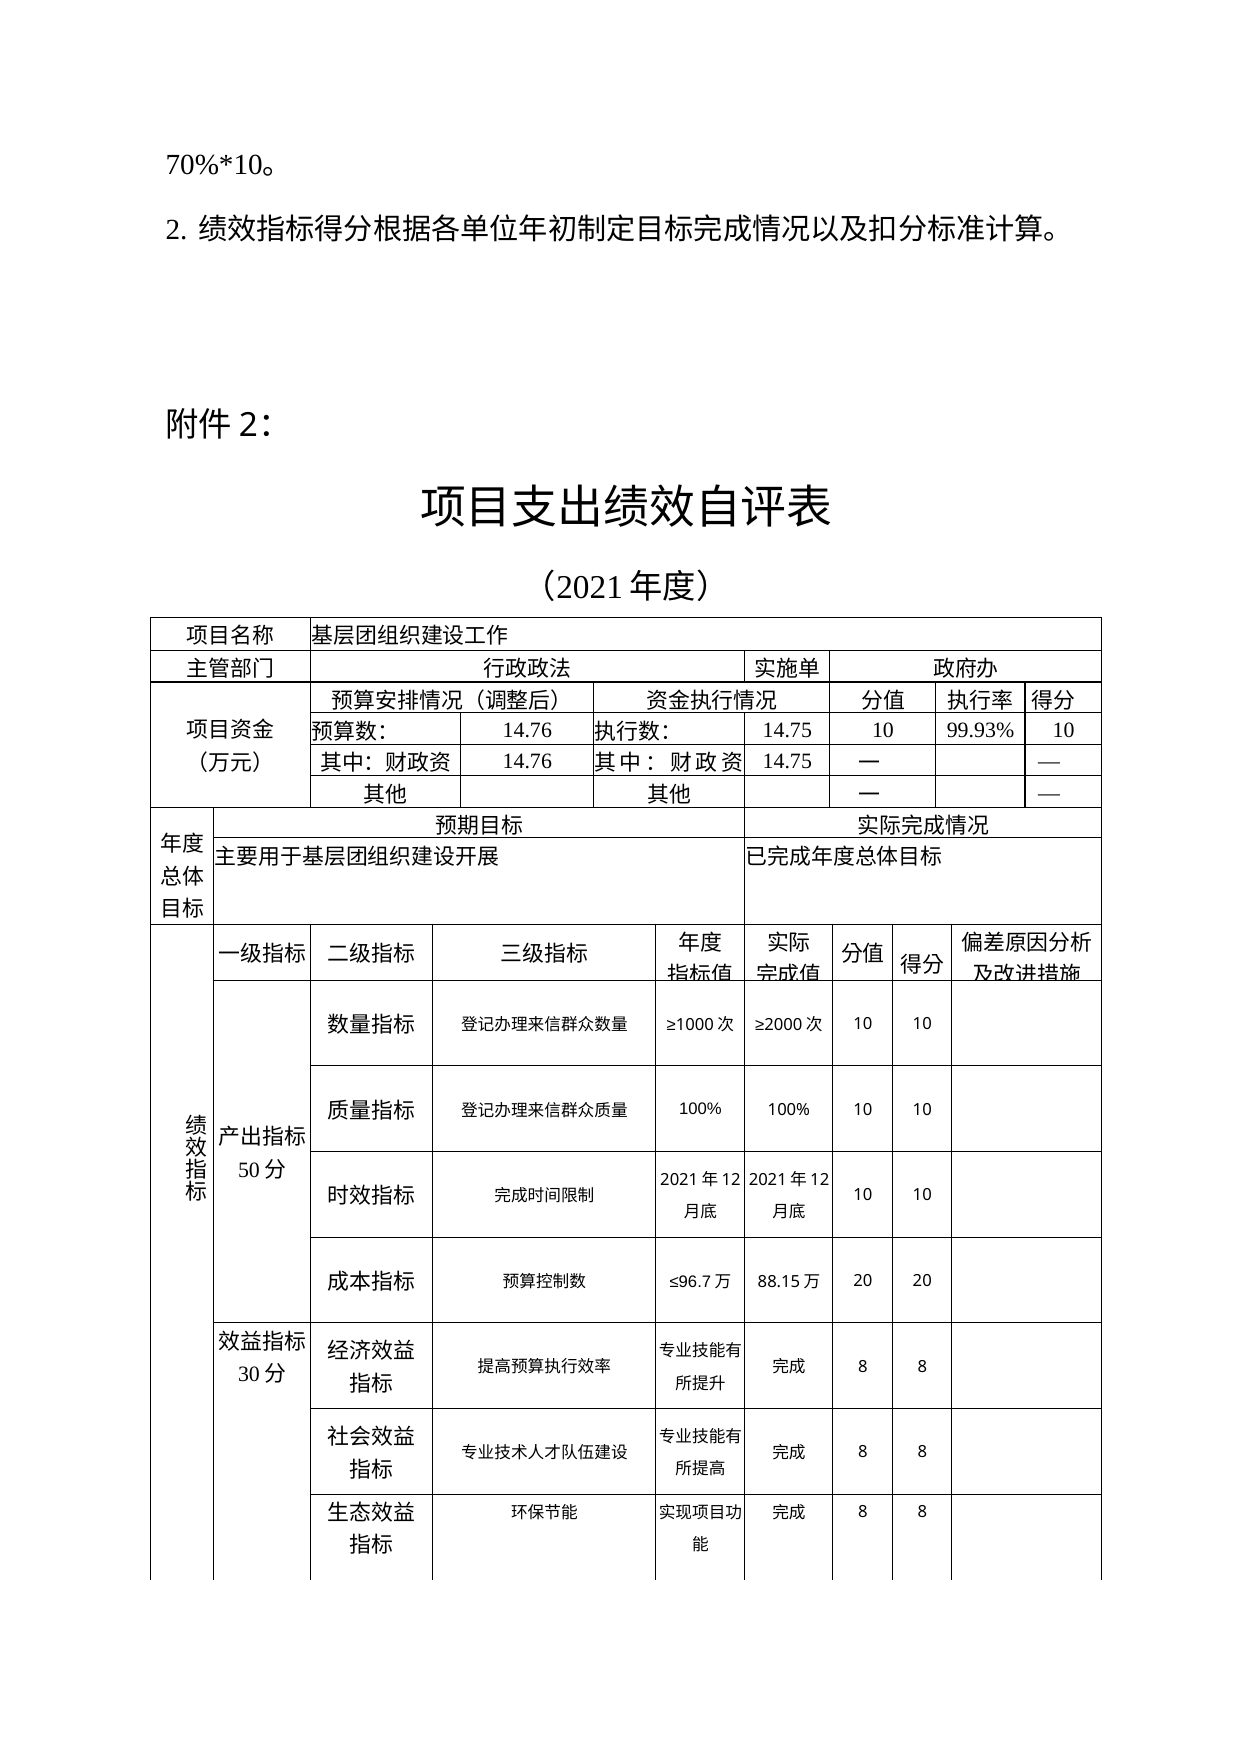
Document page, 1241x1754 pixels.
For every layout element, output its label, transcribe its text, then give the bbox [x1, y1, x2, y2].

table_cell [952, 1409, 1101, 1493]
table_cell 预算安排情况（调整后） [311, 683, 593, 712]
table_cell 8 [833, 1495, 892, 1580]
table_cell 执行数： [594, 713, 744, 744]
table_cell 分值 [830, 683, 935, 712]
table_cell 预算控制数 [433, 1238, 655, 1322]
table_cell 登记办理来信群众质量 [433, 1066, 655, 1151]
table_cell 实现项目功能 [656, 1495, 744, 1580]
table_cell 执行率 [936, 683, 1024, 712]
table_cell 99.93% [936, 713, 1024, 744]
table_cell 14.76 [461, 713, 593, 744]
table_cell 其中：财政资金 [311, 745, 460, 775]
table_cell 效益指标 30分 [214, 1323, 310, 1580]
table_cell 10 [833, 981, 892, 1065]
table_cell [936, 745, 1024, 775]
text 附件2： [165, 389, 1087, 454]
table_cell 成本指标 [311, 1238, 432, 1322]
table_cell 8 [893, 1409, 951, 1493]
table_cell 完成时间限制 [433, 1152, 655, 1237]
table_cell [952, 1323, 1101, 1408]
table_cell 2021年12月底 [745, 1152, 832, 1237]
table_cell 20 [833, 1238, 892, 1322]
table_header 项目名称 [151, 618, 310, 650]
table_cell 资金执行情况 [594, 683, 829, 712]
table_cell 10 [833, 1152, 892, 1237]
text （2021年度） [165, 552, 1087, 617]
table_cell 绩效指标 [151, 925, 213, 1580]
table_cell ≥2000次 [745, 981, 832, 1065]
table_cell 时效指标 [311, 1152, 432, 1237]
table_cell 8 [833, 1409, 892, 1493]
table_cell 14.76 [461, 745, 593, 775]
table_cell ≥1000次 [656, 981, 744, 1065]
table_cell 预期目标 [214, 808, 744, 837]
table_cell 生态效益 指标 [311, 1495, 432, 1580]
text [165, 129, 1087, 194]
table_cell 产出指标 50分 [214, 981, 310, 1322]
table_cell 完成 [745, 1409, 832, 1493]
table_cell 分值 [833, 925, 892, 980]
table_cell 专业技能有所提升 [656, 1323, 744, 1408]
table_cell [461, 776, 593, 807]
table_cell [952, 1066, 1101, 1151]
table_cell 社会效益 指标 [311, 1409, 432, 1493]
table_cell 88.15万 [745, 1238, 832, 1322]
text 项目支出绩效自评表 [165, 454, 1087, 552]
table_cell 专业技术人才队伍建设 [433, 1409, 655, 1493]
table_header 基层团组织建设工作 [311, 618, 1101, 650]
table_cell 实际 完成值 [745, 925, 832, 980]
table_cell 一 [830, 745, 935, 775]
table_cell 8 [833, 1323, 892, 1408]
table_cell — [1026, 745, 1101, 775]
table_cell 实施单位 [745, 651, 829, 681]
table_cell 得分 [893, 925, 951, 980]
table_cell 得分 [1026, 683, 1101, 712]
table_cell 一 [830, 776, 935, 807]
table_cell 100% [656, 1066, 744, 1151]
table_cell 8 [893, 1323, 951, 1408]
table_cell 14.75 [745, 745, 829, 775]
table_cell 一级指标 [214, 925, 310, 980]
table_cell 经济效益 指标 [311, 1323, 432, 1408]
table_cell 10 [893, 1066, 951, 1151]
table_cell 提高预算执行效率 [433, 1323, 655, 1408]
table_cell 偏差原因分析及改进措施 [952, 925, 1101, 980]
table_cell — [1026, 776, 1101, 807]
table_cell 10 [833, 1066, 892, 1151]
table_cell 行政政法 [311, 651, 744, 681]
table_cell 20 [893, 1238, 951, 1322]
table_cell [745, 776, 829, 807]
table_cell 二级指标 [311, 925, 432, 980]
table_cell 14.75 [745, 713, 829, 744]
table_cell 实际完成情况 [745, 808, 1101, 837]
table_cell 完成 [745, 1495, 832, 1580]
table_cell 年度总体目标 [151, 808, 213, 923]
table_cell 10 [893, 1152, 951, 1237]
table_cell 100% [745, 1066, 832, 1151]
table_cell [952, 981, 1101, 1065]
table_cell [936, 776, 1024, 807]
table_cell 10 [1026, 713, 1101, 744]
table_cell ≤96.7万 [656, 1238, 744, 1322]
table_cell 10 [893, 981, 951, 1065]
table_cell 2021年12月底 [656, 1152, 744, 1237]
table_cell 其他 [311, 776, 460, 807]
table_cell 完成 [745, 1323, 832, 1408]
table_cell [952, 1152, 1101, 1237]
table_cell 其中：财政资金 [594, 745, 744, 775]
table_cell 环保节能 [433, 1495, 655, 1580]
table_cell 数量指标 [311, 981, 432, 1065]
table_cell 专业技能有所提高 [656, 1409, 744, 1493]
table_cell 政府办 [830, 651, 1101, 681]
table_cell 8 [893, 1495, 951, 1580]
table_cell 主要用于基层团组织建设开展 [214, 838, 744, 923]
table_cell [952, 1495, 1101, 1580]
table_cell 主管部门 [151, 651, 310, 681]
table_cell 年度 指标值 [656, 925, 744, 980]
table_cell [952, 1238, 1101, 1322]
table_cell 已完成年度总体目标 [745, 838, 1101, 923]
list 绩效指标得分根据各单位年初制定目标完成情况以及扣分标准计算。 [165, 194, 1087, 259]
table_cell 三级指标 [433, 925, 655, 980]
table_cell 登记办理来信群众数量 [433, 981, 655, 1065]
table_cell 10 [830, 713, 935, 744]
table_cell 项目资金 （万元） [151, 683, 310, 807]
table_cell 其他 [594, 776, 744, 807]
table_cell 质量指标 [311, 1066, 432, 1151]
table_cell 预算数： [311, 713, 460, 744]
